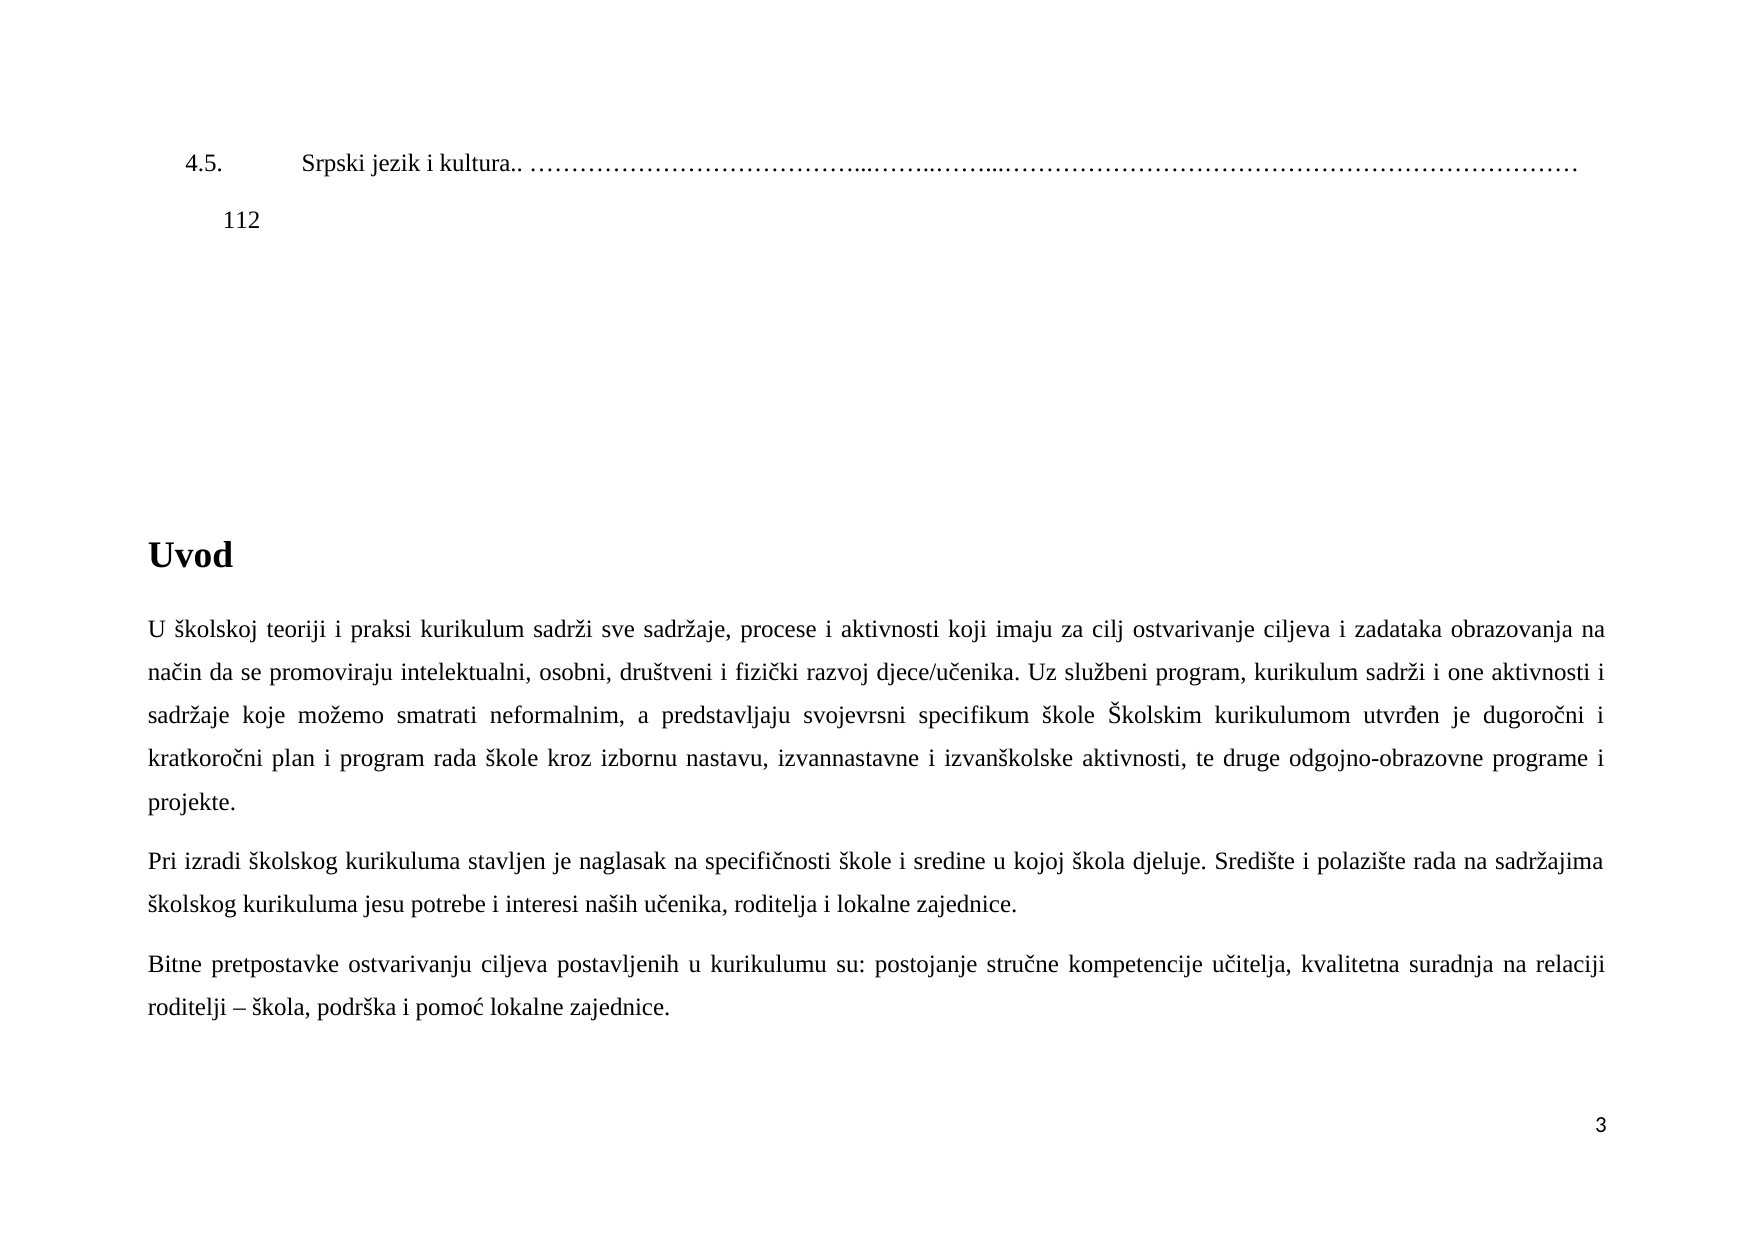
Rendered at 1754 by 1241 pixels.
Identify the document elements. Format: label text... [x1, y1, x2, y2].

text Uvod [148, 533, 1606, 576]
list Srpski jezik i kultura.. …………………………………...……..……...…………………………………………………………… 112 [185, 148, 1606, 234]
text Pri izradi školskog kurikuluma stavljen je naglasak na specifičnosti škole i sredine u kojoj škola djeluje. Središte i polazište rada na sadržajima školskog kurikuluma jesu potrebe i interesi naših učenika, roditelja i lokalne zajednice. [148, 846, 1606, 918]
text U školskoj teoriji i praksi kurikulum sadrži sve sadržaje, procese i aktivnosti koji imaju za cilj ostvarivanje ciljeva i zadataka obrazovanja na način da se promoviraju intelektualni, osobni, društveni i fizički razvoj djece/učenika. Uz službeni program, kurikulum sadrži i one aktivnosti i sadržaje koje možemo smatrati neformalnim, a predstavljaju svojevrsni specifikum škole Školskim kurikulumom utvrđen je dugoročni i kratkoročni plan i program rada škole kroz izbornu nastavu, izvannastavne i izvanškolske aktivnosti, te druge odgojno-obrazovne programe i projekte. [148, 614, 1606, 815]
text Bitne pretpostavke ostvarivanju ciljeva postavljenih u kurikulumu su: postojanje stručne kompetencije učitelja, kvalitetna suradnja na relaciji roditelji – škola, podrška i pomoć lokalne zajednice. [148, 949, 1606, 1021]
